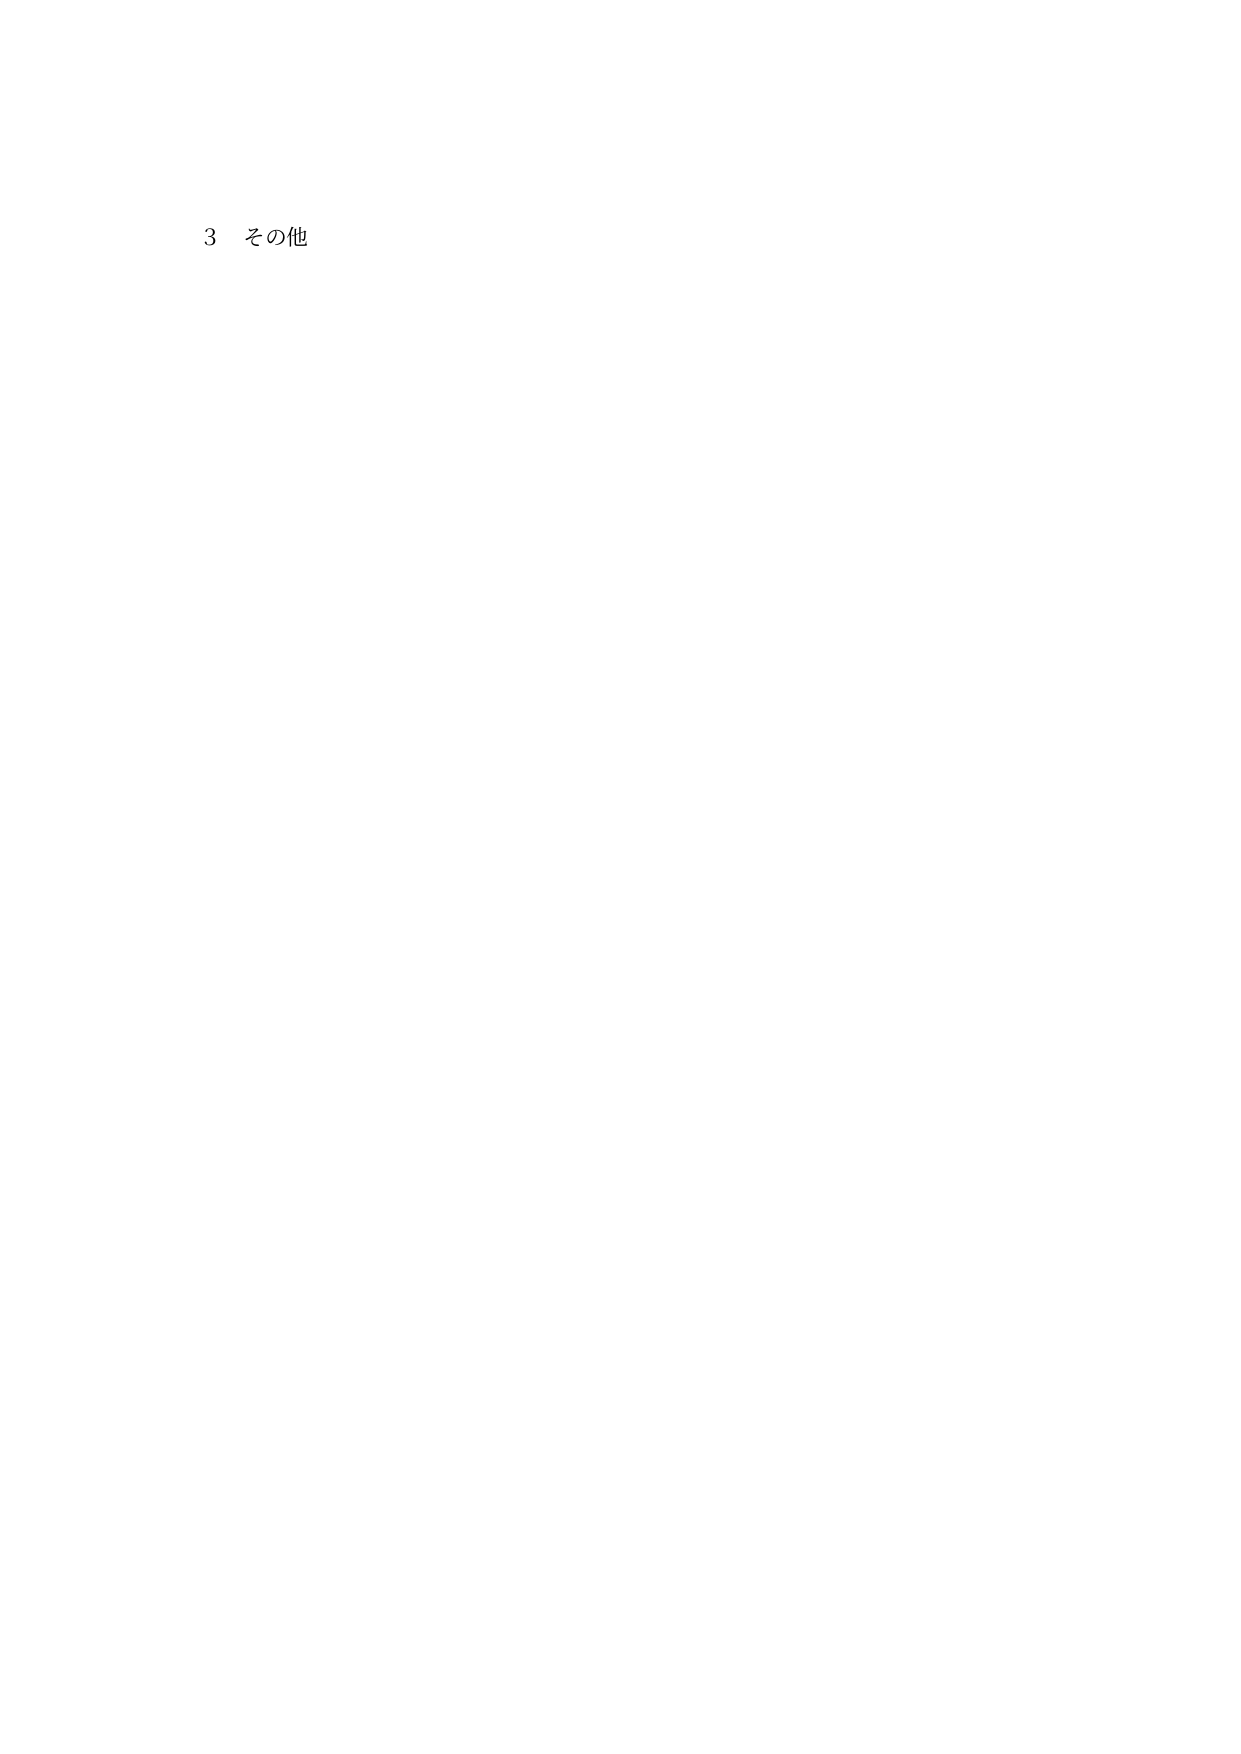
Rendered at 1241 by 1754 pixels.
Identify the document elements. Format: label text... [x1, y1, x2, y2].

text ３ その他 [177, 217, 1063, 254]
